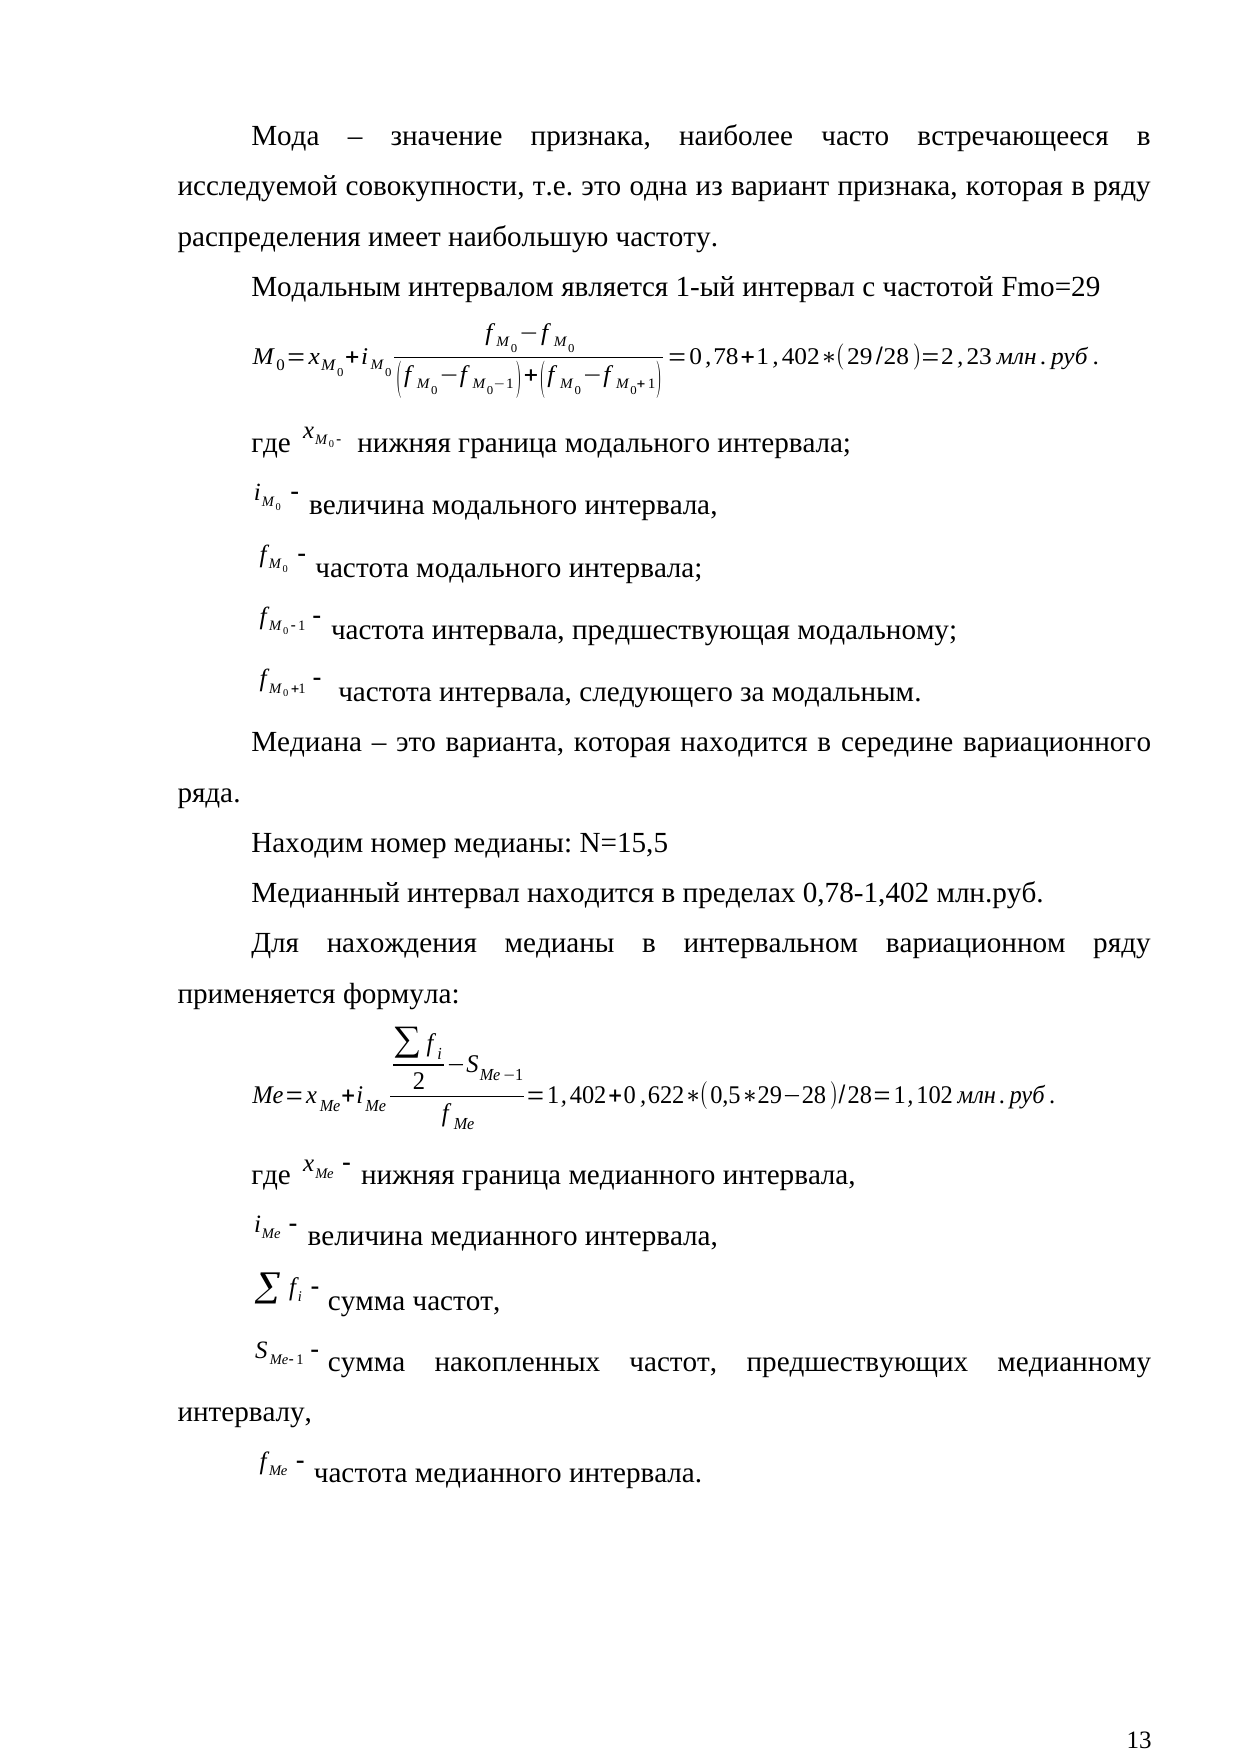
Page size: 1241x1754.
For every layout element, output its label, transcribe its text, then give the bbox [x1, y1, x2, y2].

text частота интервала, предшествующая модальному; [177, 600, 1152, 645]
text частота медианного интервала. [177, 1444, 1152, 1488]
text величина модального интервала, [177, 476, 1152, 521]
text сумма накопленных частот, предшествующих медианному интервалу, [177, 1333, 1152, 1428]
text Медиана – это варианта, которая находится в середине вариационного ряда. [177, 724, 1152, 808]
text величина медианного интервала, [177, 1207, 1152, 1251]
text Находим номер медианы: N=15,5 [177, 825, 1152, 858]
text Мода – значение признака, наиболее часто встречающееся в исследуемой совокупности, т.е. это одна из вариант признака, которая в ряду распределения имеет наибольшую частоту. [177, 118, 1152, 252]
text Медианный интервал находится в пределах 0,78-1,402 млн.руб. [177, 875, 1152, 909]
text где нижняя граница модального интервала; [177, 413, 1152, 459]
text сумма частот, [177, 1268, 1152, 1317]
text частота интервала, следующего за модальным. [177, 662, 1152, 708]
text частота модального интервала; [177, 538, 1152, 583]
text Модальным интервалом является 1-ый интервал с частотой Fmo=29 [177, 269, 1152, 303]
text где нижняя граница медианного интервала, [177, 1147, 1152, 1191]
text Для нахождения медианы в интервальном вариационном ряду применяется формула: [177, 926, 1152, 1009]
